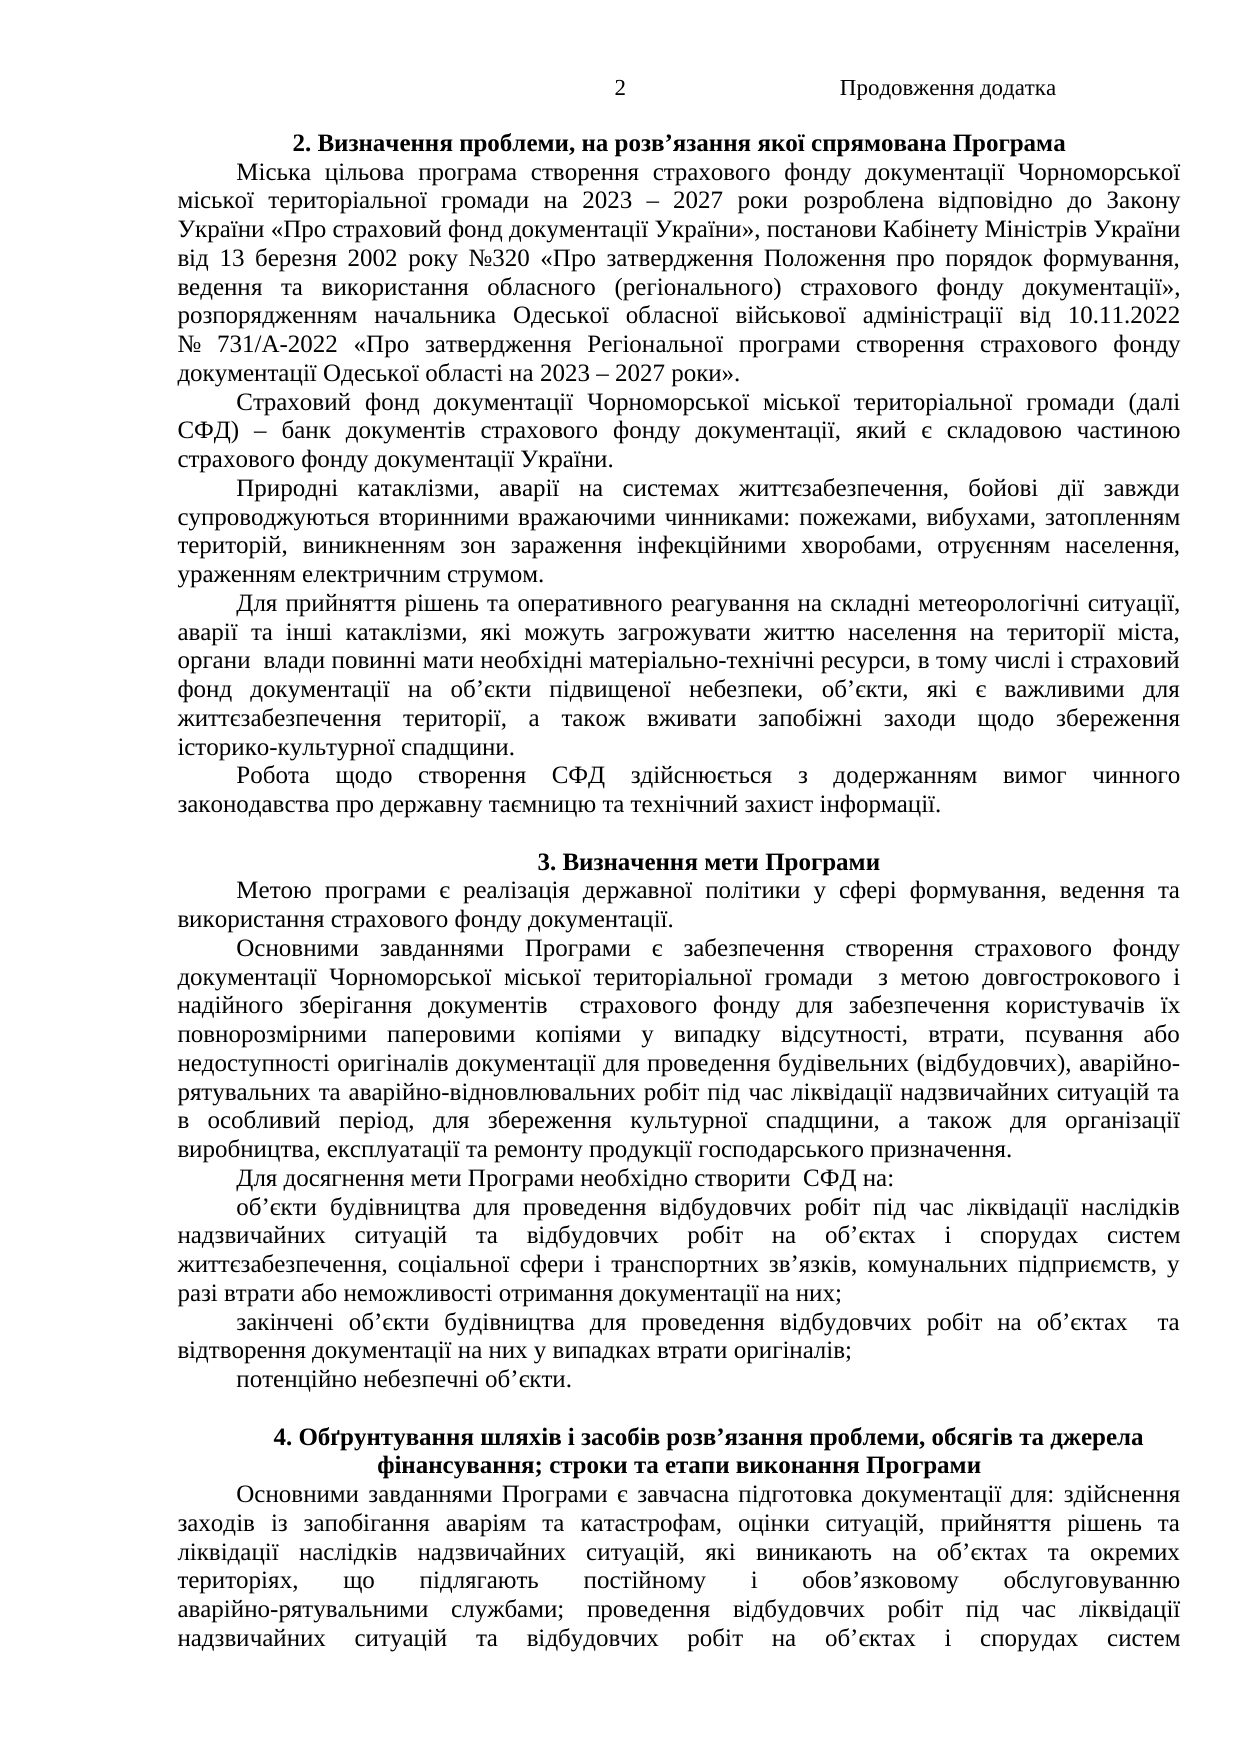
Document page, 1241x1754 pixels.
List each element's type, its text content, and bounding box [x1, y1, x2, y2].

text Природні катаклізми, аварії на системах життєзабезпечення, бойові дії завжди супроводжуються вторинними вражаючими чинниками: пожежами, вибухами, затопленням територій, виникненням зон зараження інфекційними хворобами, отруєнням населення, ураженням електричним струмом. [177, 473, 1181, 588]
text 2. Визначення проблеми, на розв’язання якої спрямована Програма [177, 128, 1181, 157]
text закінчені об’єкти будівництва для проведення відбудовчих робіт на об’єктах та відтворення документації на них у випадках втрати оригіналів; [177, 1307, 1181, 1364]
text Основними завданнями Програми є забезпечення створення страхового фонду документації Чорноморської міської територіальної громади з метою довгострокового і надійного зберігання документів страхового фонду для забезпечення користувачів їх повнорозмірними паперовими копіями у випадку відсутності, втрати, псування або недоступності оригіналів документації для проведення будівельних (відбудовчих), аварійно-рятувальних та аварійно-відновлювальних робіт під час ліквідації надзвичайних ситуацій та в особливий період, для збереження культурної спадщини, а також для організації виробництва, експлуатації та ремонту продукції господарського призначення. [177, 933, 1181, 1163]
text Для досягнення мети Програми необхідно створити СФД на: [177, 1163, 1181, 1192]
text Робота щодо створення СФД здійснюється з додержанням вимог чинного законодавства про державну таємницю та технічний захист інформації. [177, 761, 1181, 818]
text Міська цільова програма створення страхового фонду документації Чорноморської міської територіальної громади на 2023 – 2027 роки розроблена відповідно до Закону України «Про страховий фонд документації України», постанови Кабінету Міністрів України від 13 березня 2002 року №320 «Про затвердження Положення про порядок формування, ведення та використання обласного (регіонального) страхового фонду документації», розпорядженням начальника Одеської обласної військової адміністрації від 10.11.2022 № 731/А-2022 «Про затвердження Регіональної програми створення страхового фонду документації Одеської області на 2023 – 2027 роки». [177, 157, 1181, 387]
text Для прийняття рішень та оперативного реагування на складні метеорологічні ситуації, аварії та інші катаклізми, які можуть загрожувати життю населення на території міста, органи влади повинні мати необхідні матеріально-технічні ресурси, в тому числі і страховий фонд документації на об’єкти підвищеної небезпеки, об’єкти, які є важливими для життєзабезпечення території, а також вживати запобіжні заходи щодо збереження історико-культурної спадщини. [177, 588, 1181, 761]
text об’єкти будівництва для проведення відбудовчих робіт під час ліквідації наслідків надзвичайних ситуацій та відбудовчих робіт на об’єктах і спорудах систем життєзабезпечення, соціальної сфери і транспортних зв’язків, комунальних підприємств, у разі втрати або неможливості отримання документації на них; [177, 1192, 1181, 1307]
text Метою програми є реалізація державної політики у сфері формування, ведення та використання страхового фонду документації. [177, 876, 1181, 933]
text 4. Обґрунтування шляхів і засобів розв’язання проблеми, обсягів та джерела фінансування; строки та етапи виконання Програми [177, 1422, 1181, 1479]
text потенційно небезпечні об’єкти. [177, 1364, 1181, 1393]
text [177, 1479, 1181, 1652]
text Страховий фонд документації Чорноморської міської територіальної громади (далі СФД) – банк документів страхового фонду документації, який є складовою частиною страхового фонду документації України. [177, 387, 1181, 473]
text 3. Визначення мети Програми [177, 847, 1181, 876]
